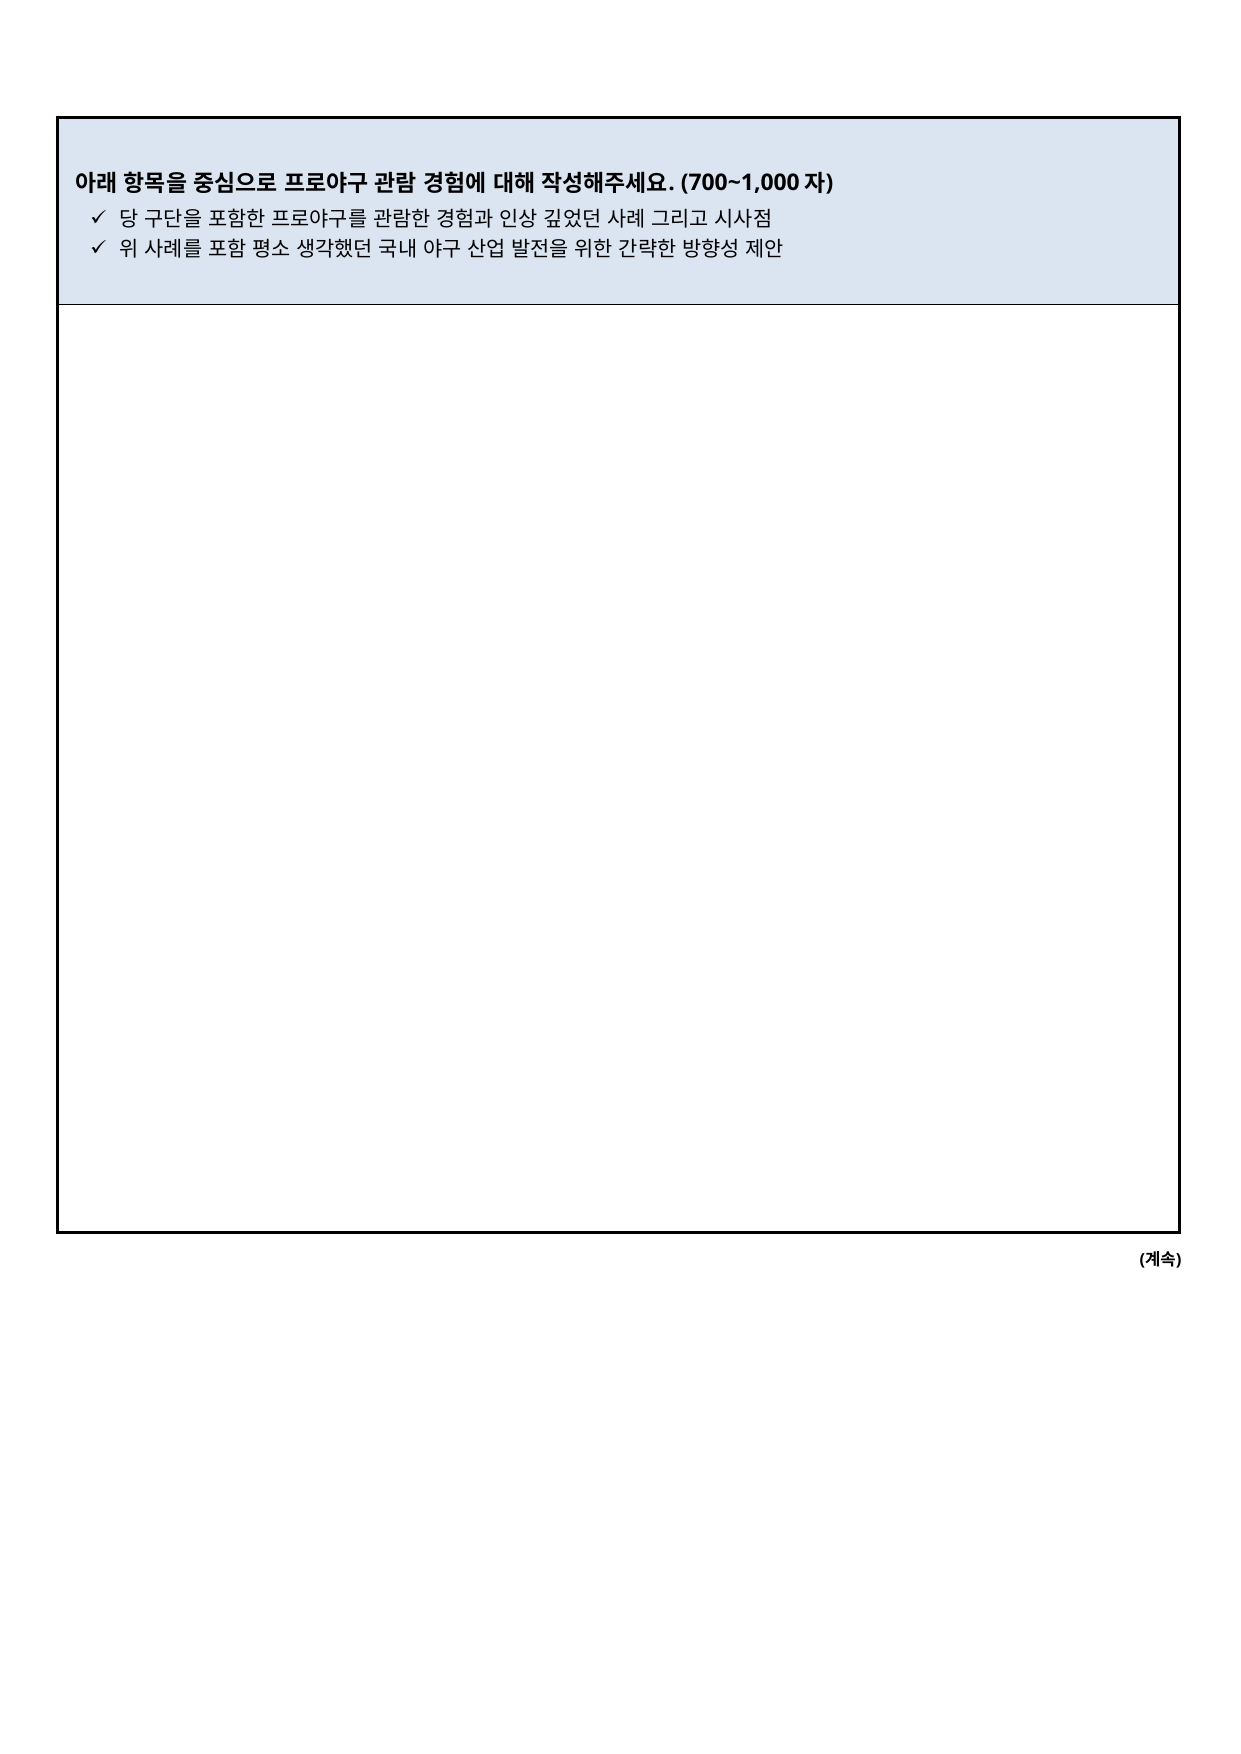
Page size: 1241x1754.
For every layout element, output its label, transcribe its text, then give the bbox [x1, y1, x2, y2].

text (계속) [59, 1234, 1181, 1271]
table_header 아래 항목을 중심으로 프로야구 관람 경험에 대해 작성해주세요. (700~1,000자) 당 구단을 포함한 프로야구를 관람한 경험과 인상 깊었던 사례 그리고 시사점 위 사례를 포함 평소 생각했던 국내 야구 산업 발전을 위한 간략한 방향성 제안 [59, 119, 1178, 304]
table_cell [59, 305, 1178, 1231]
